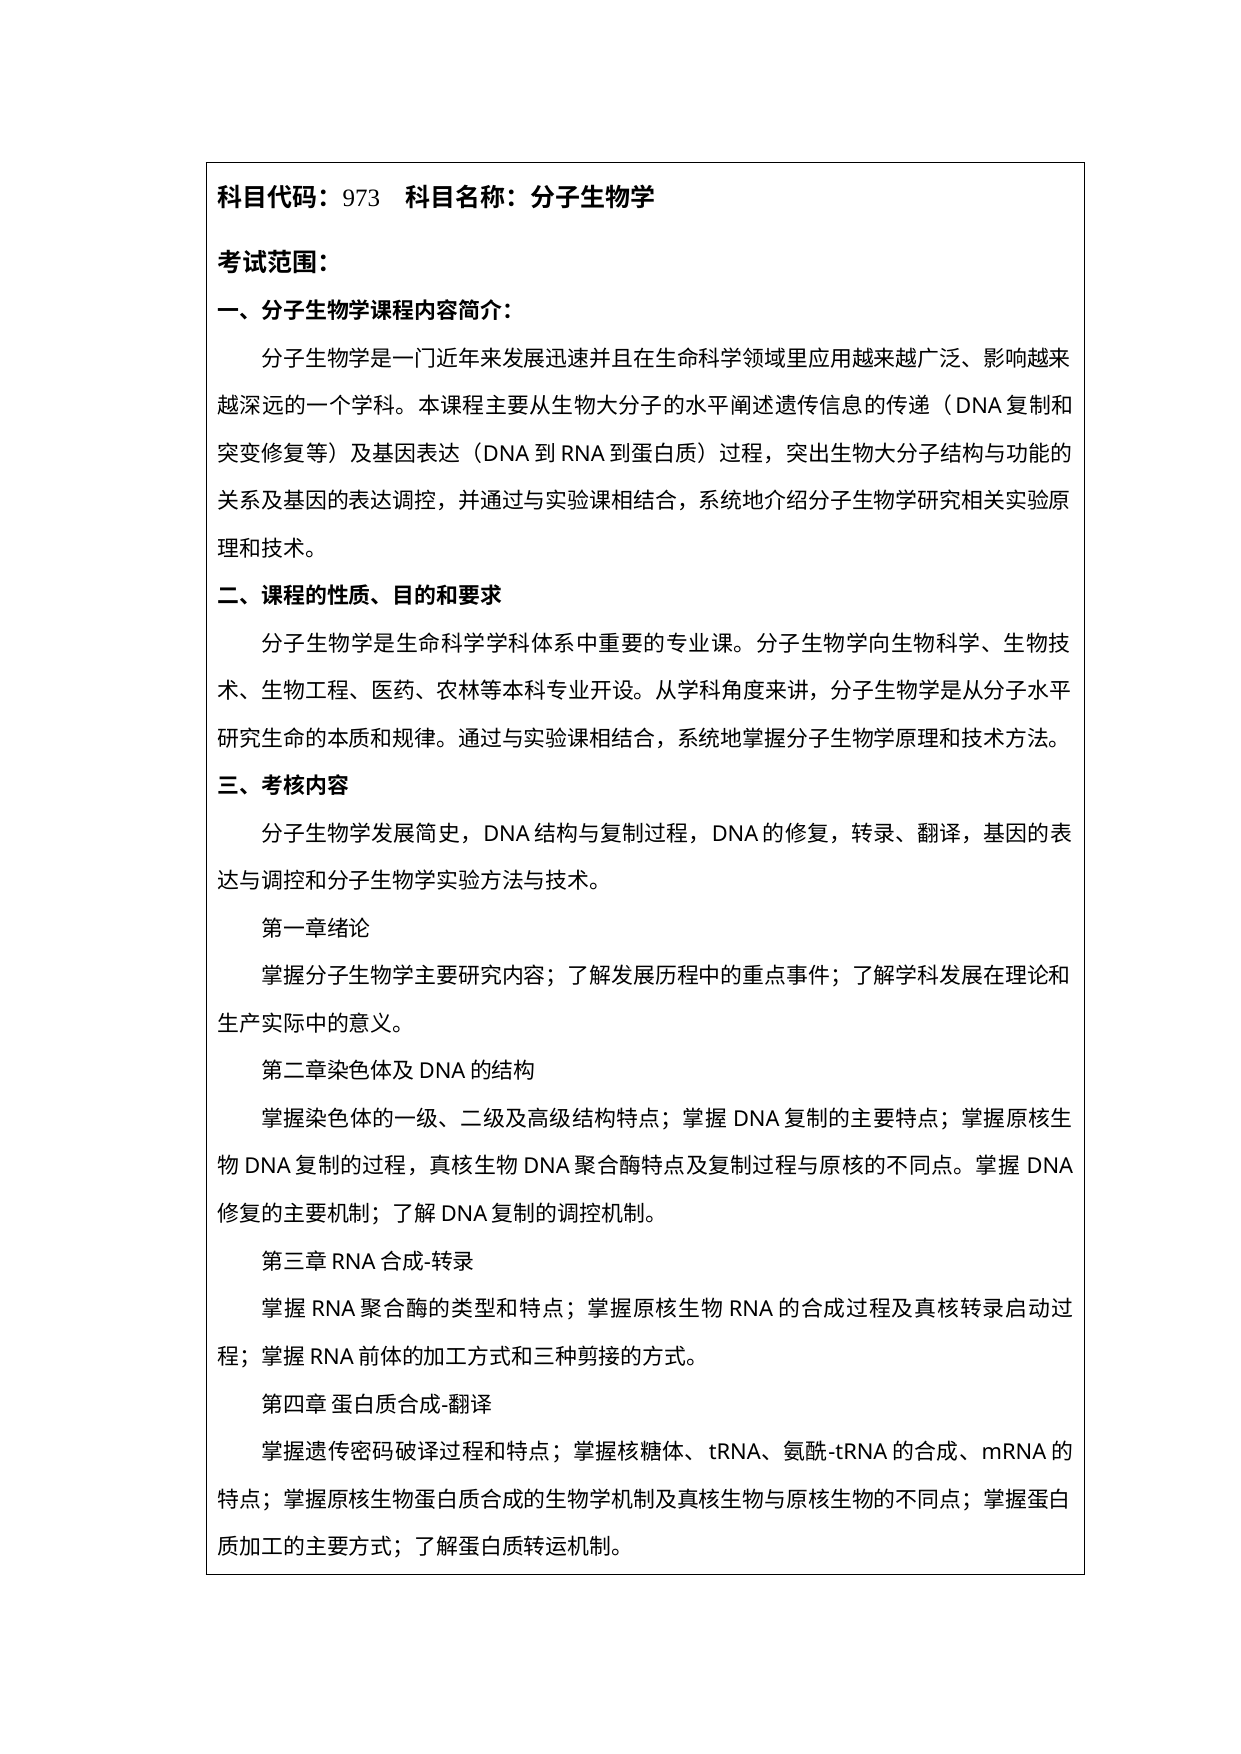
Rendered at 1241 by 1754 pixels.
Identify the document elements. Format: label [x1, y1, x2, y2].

table_cell [207, 163, 1084, 1573]
